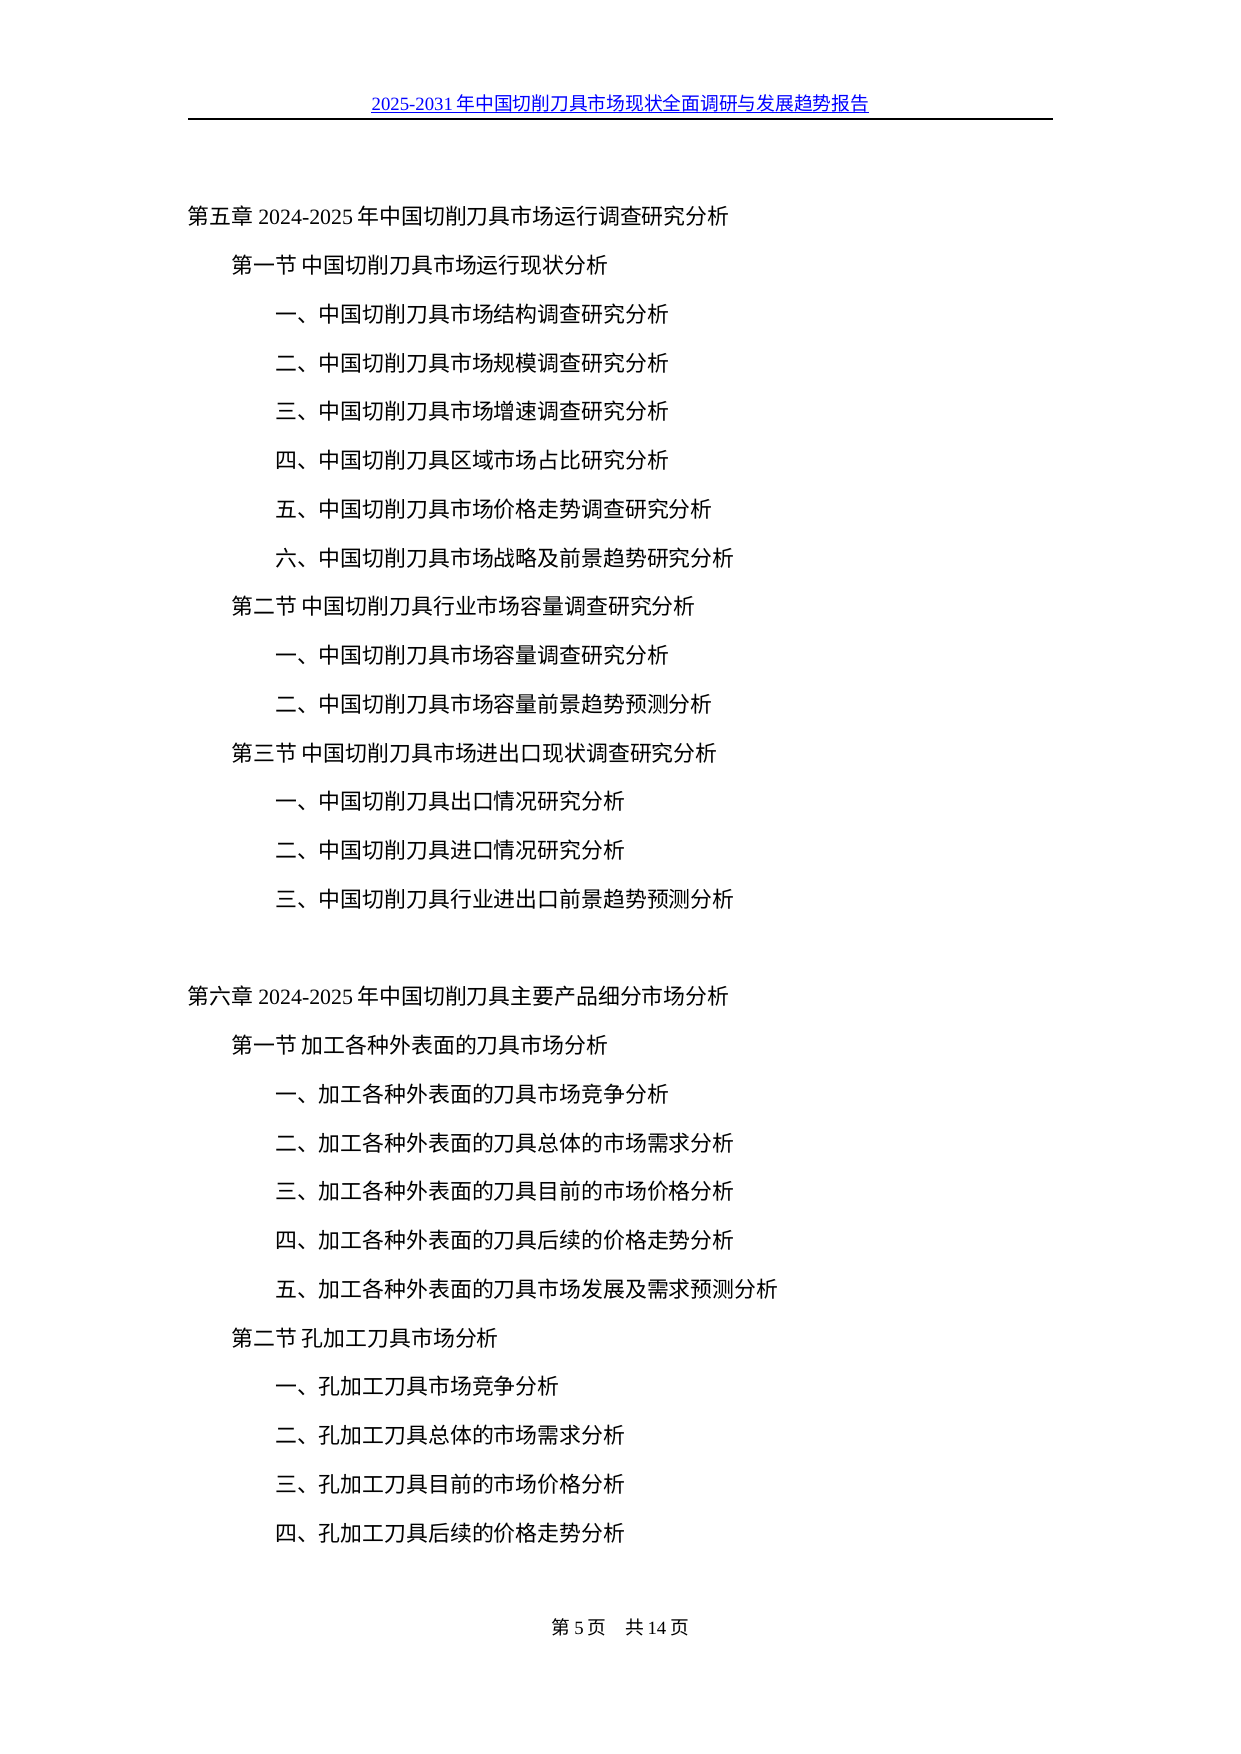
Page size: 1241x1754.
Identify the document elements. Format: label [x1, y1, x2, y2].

text [187, 150, 1053, 1548]
